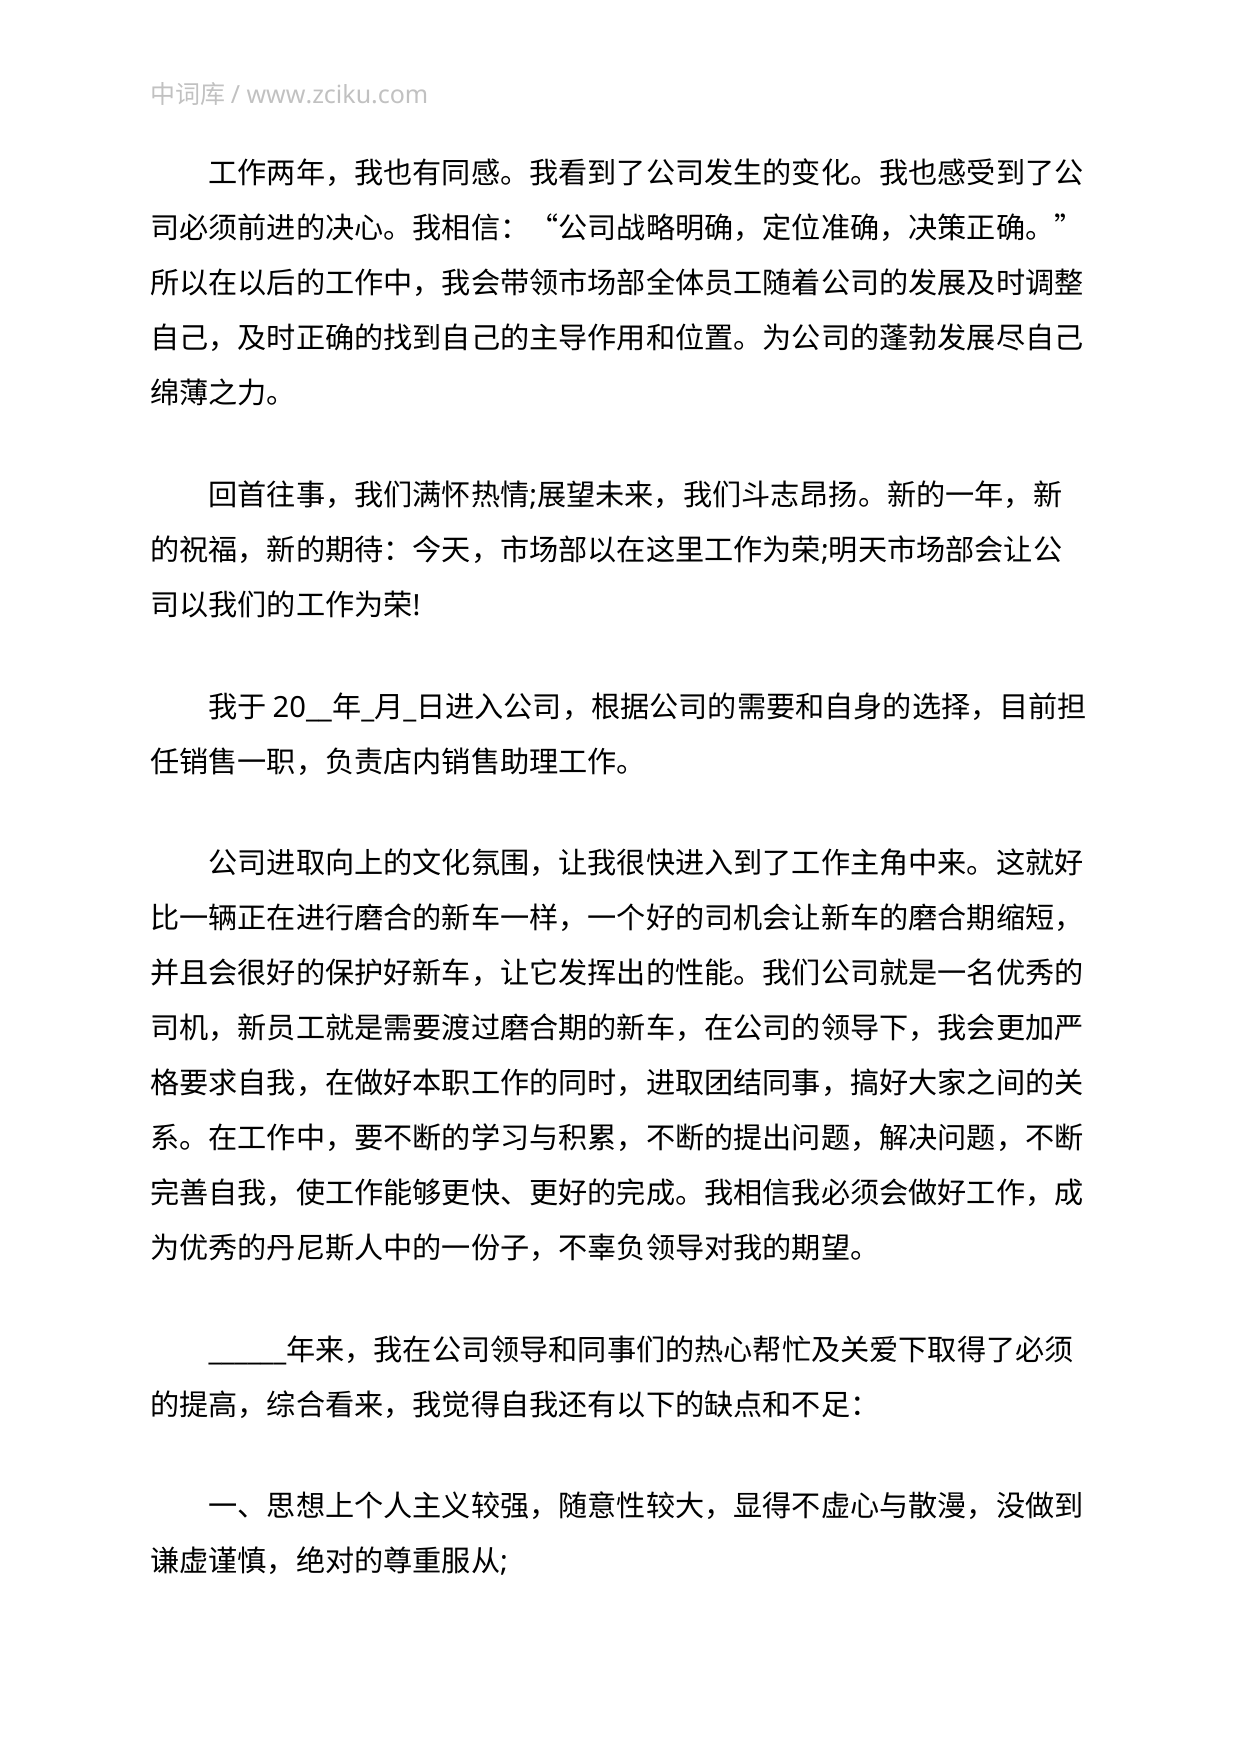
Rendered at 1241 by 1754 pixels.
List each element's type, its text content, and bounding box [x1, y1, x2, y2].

text 一、思想上个人主义较强，随意性较大，显得不虚心与散漫，没做到谦虚谨慎，绝对的尊重服从; [150, 1483, 1090, 1580]
text 我于20__年_月_日进入公司，根据公司的需要和自身的选择，目前担任销售一职，负责店内销售助理工作。 [150, 683, 1090, 781]
text ______年来，我在公司领导和同事们的热心帮忙及关爱下取得了必须的提高，综合看来，我觉得自我还有以下的缺点和不足： [150, 1326, 1090, 1423]
text 公司进取向上的文化氛围，让我很快进入到了工作主角中来。这就好比一辆正在进行磨合的新车一样，一个好的司机会让新车的磨合期缩短，并且会很好的保护好新车，让它发挥出的性能。我们公司就是一名优秀的司机，新员工就是需要渡过磨合期的新车，在公司的领导下，我会更加严格要求自我，在做好本职工作的同时，进取团结同事，搞好大家之间的关系。在工作中，要不断的学习与积累，不断的提出问题，解决问题，不断完善自我，使工作能够更快、更好的完成。我相信我必须会做好工作，成为优秀的丹尼斯人中的一份子，不辜负领导对我的期望。 [150, 840, 1090, 1267]
text 回首往事，我们满怀热情;展望未来，我们斗志昂扬。新的一年，新的祝福，新的期待：今天，市场部以在这里工作为荣;明天市场部会让公司以我们的工作为荣! [150, 471, 1090, 624]
text 工作两年，我也有同感。我看到了公司发生的变化。我也感受到了公司必须前进的决心。我相信：“公司战略明确，定位准确，决策正确。”所以在以后的工作中，我会带领市场部全体员工随着公司的发展及时调整自己，及时正确的找到自己的主导作用和位置。为公司的蓬勃发展尽自己绵薄之力。 [150, 150, 1090, 412]
